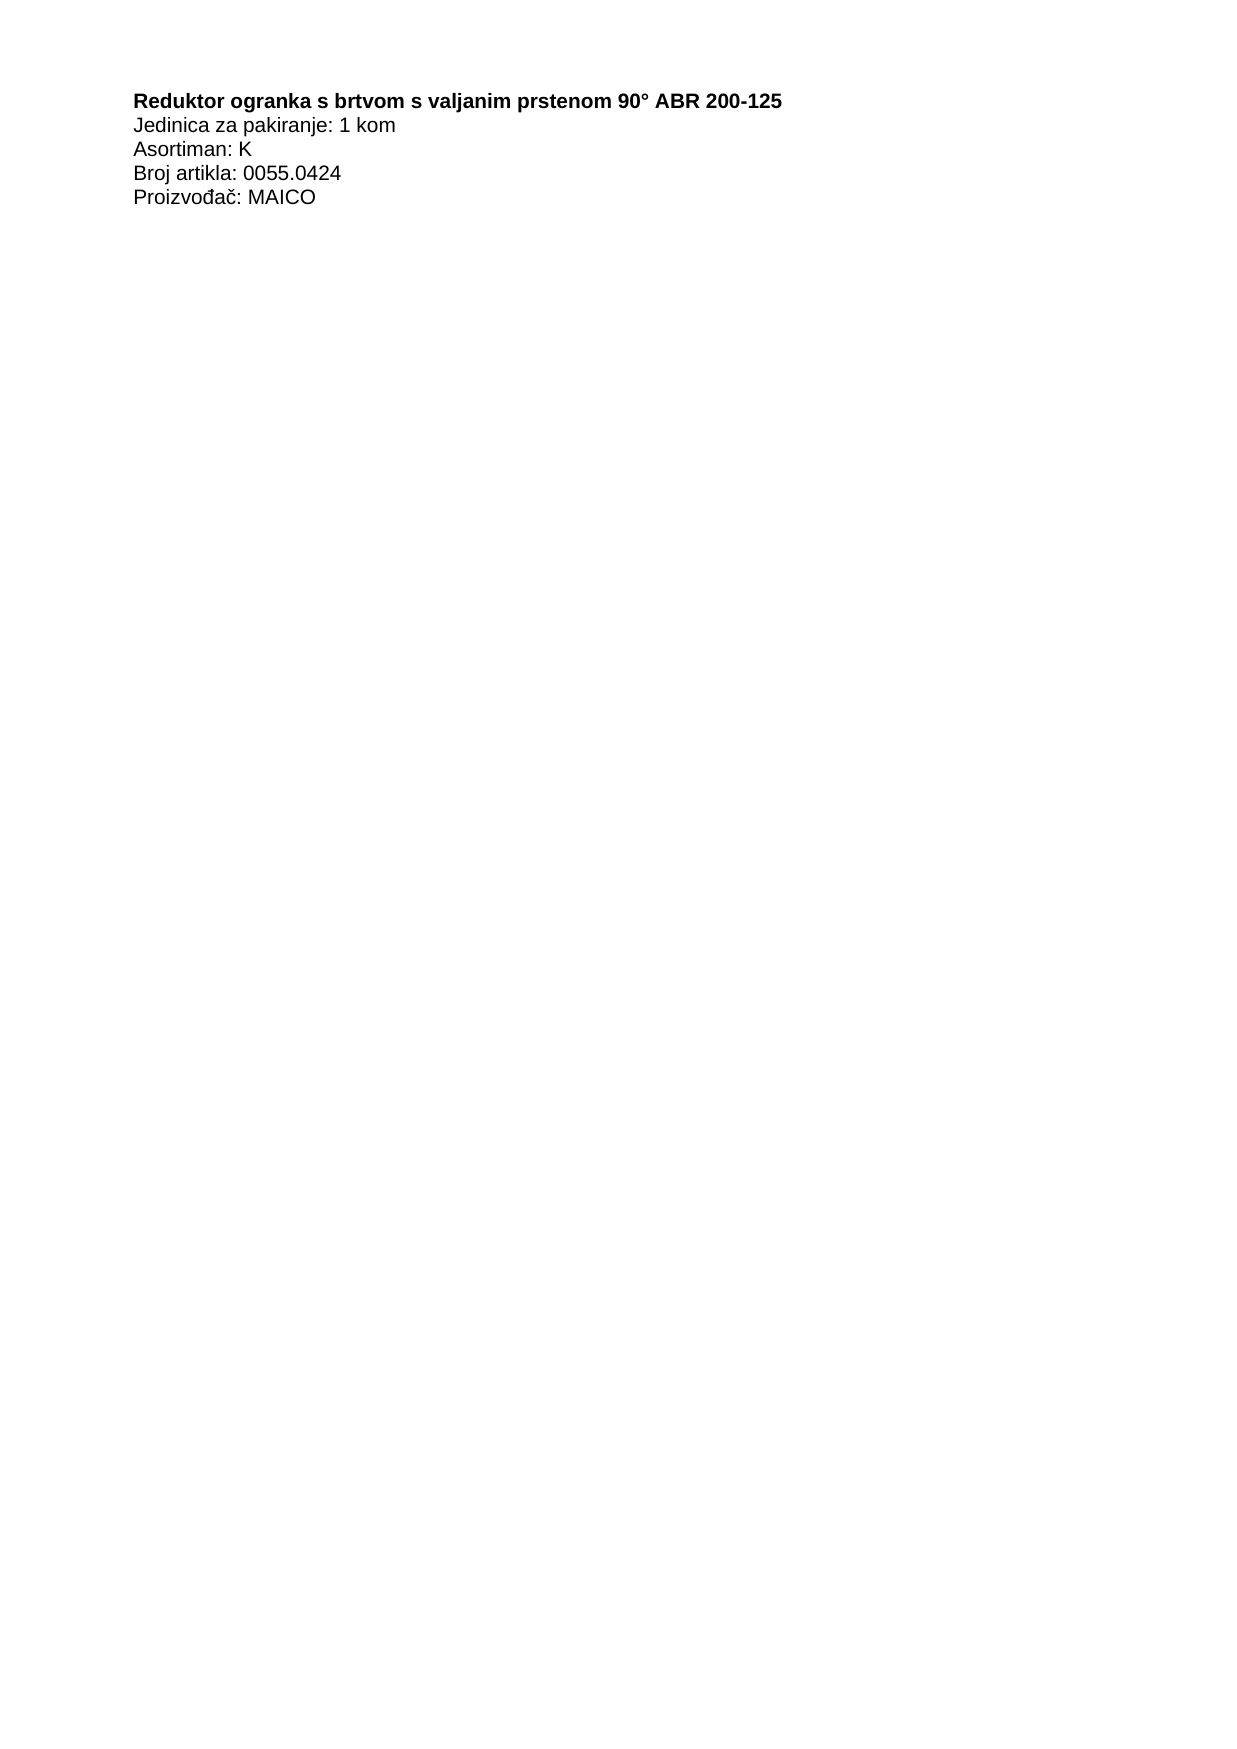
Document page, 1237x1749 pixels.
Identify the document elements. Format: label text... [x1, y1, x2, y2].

text Reduktor ogranka s brtvom s valjanim prstenom 90° ABR 200-125Jedinica za pakiranje: 1 komAsortiman: K Broj artikla: 0055.0424Proizvođač: MAICO [133, 89, 1148, 208]
